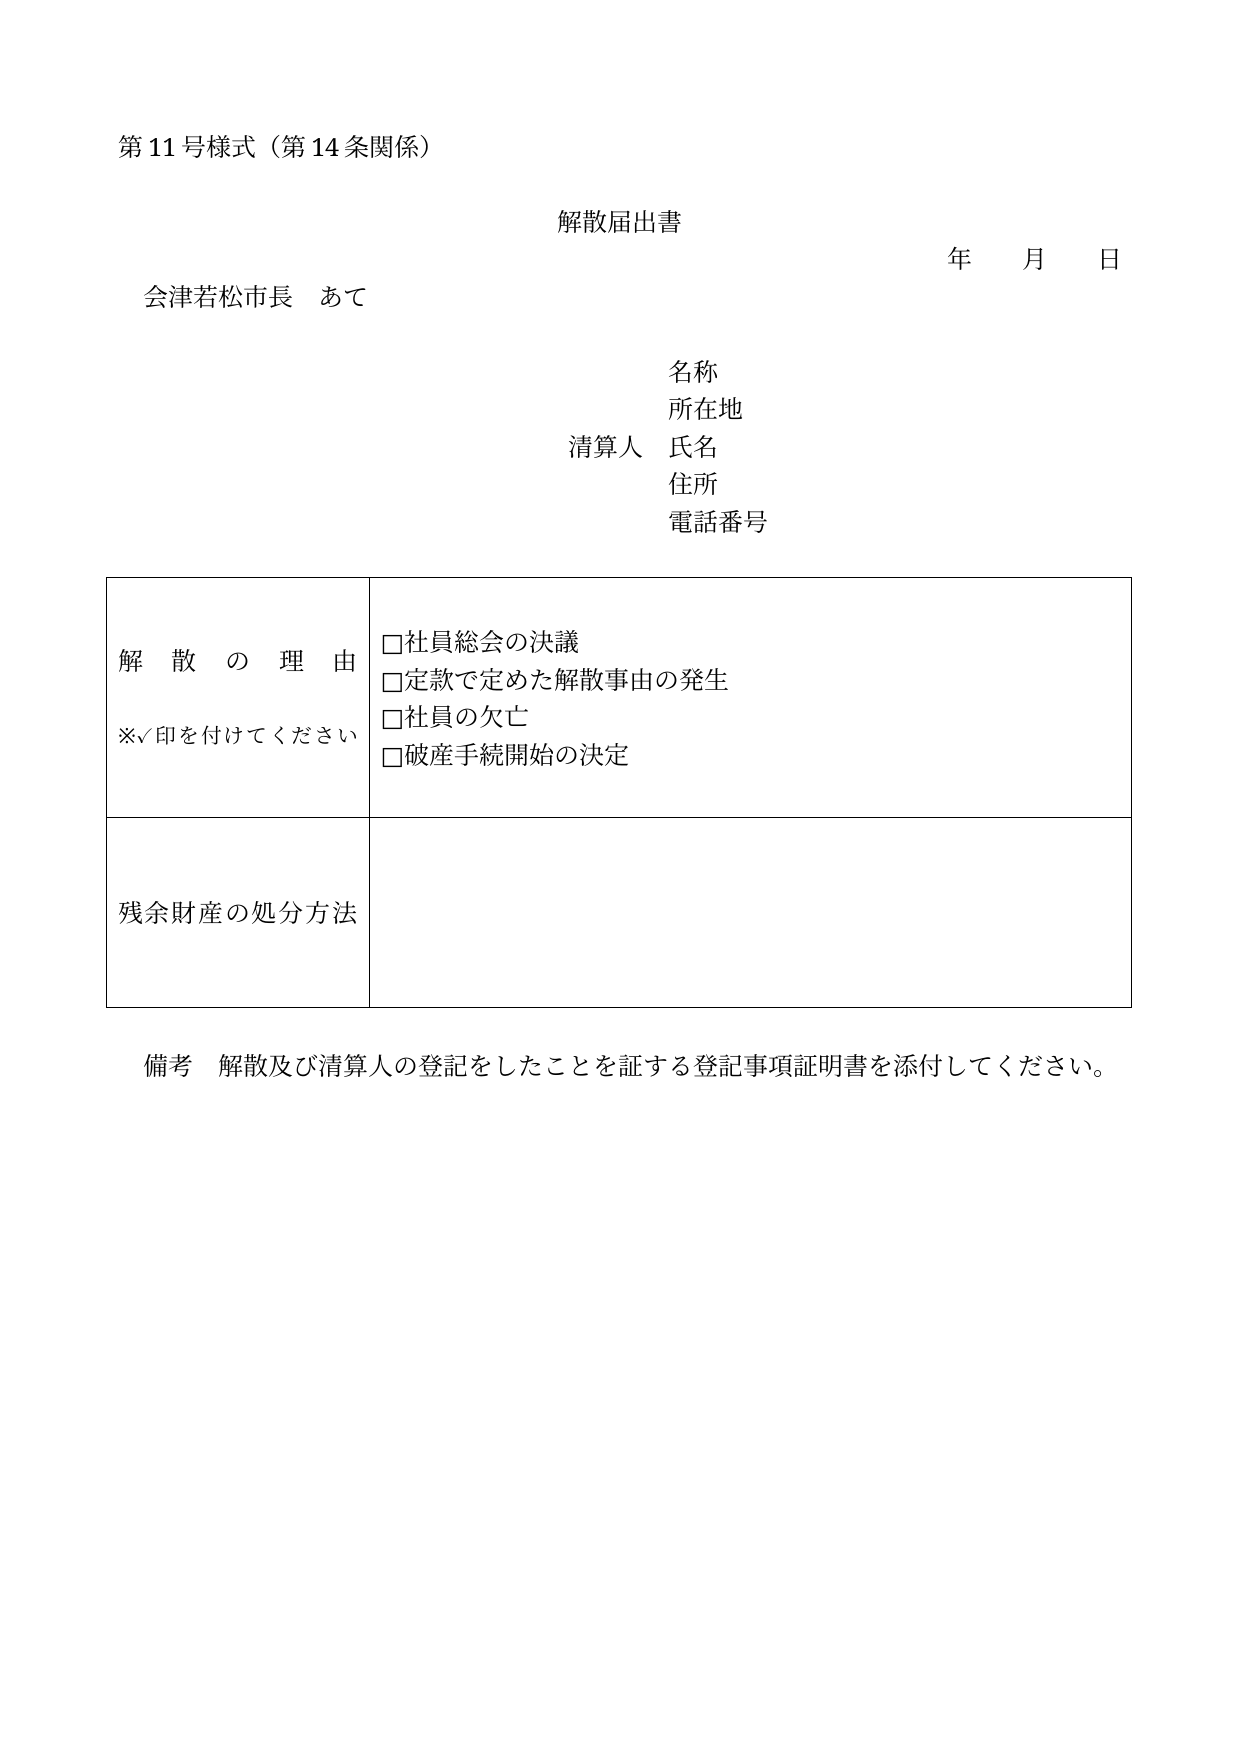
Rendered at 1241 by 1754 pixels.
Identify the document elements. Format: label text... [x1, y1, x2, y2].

text 会津若松市長 あて [118, 277, 1122, 314]
text 所在地 [118, 389, 1122, 427]
text 清算人 氏名 [118, 427, 1122, 464]
text 備考 解散及び清算人の登記をしたことを証する登記事項証明書を添付してください。 [118, 1045, 1122, 1083]
table_cell [370, 818, 1131, 1007]
text 名称 [118, 352, 1122, 389]
table_header 解散の理由 ※✓印を付けてください [107, 578, 369, 817]
text 第11号様式（第14条関係） [118, 127, 1122, 164]
text 住所 [118, 464, 1122, 502]
text 年 月 日 [118, 239, 1122, 277]
text 電話番号 [118, 502, 1122, 539]
table_cell 残余財産の処分方法 [107, 818, 369, 1007]
text 解散届出書 [118, 202, 1122, 239]
table_header □社員総会の決議 □定款で定めた解散事由の発生 □社員の欠亡 □破産手続開始の決定 [370, 578, 1131, 817]
